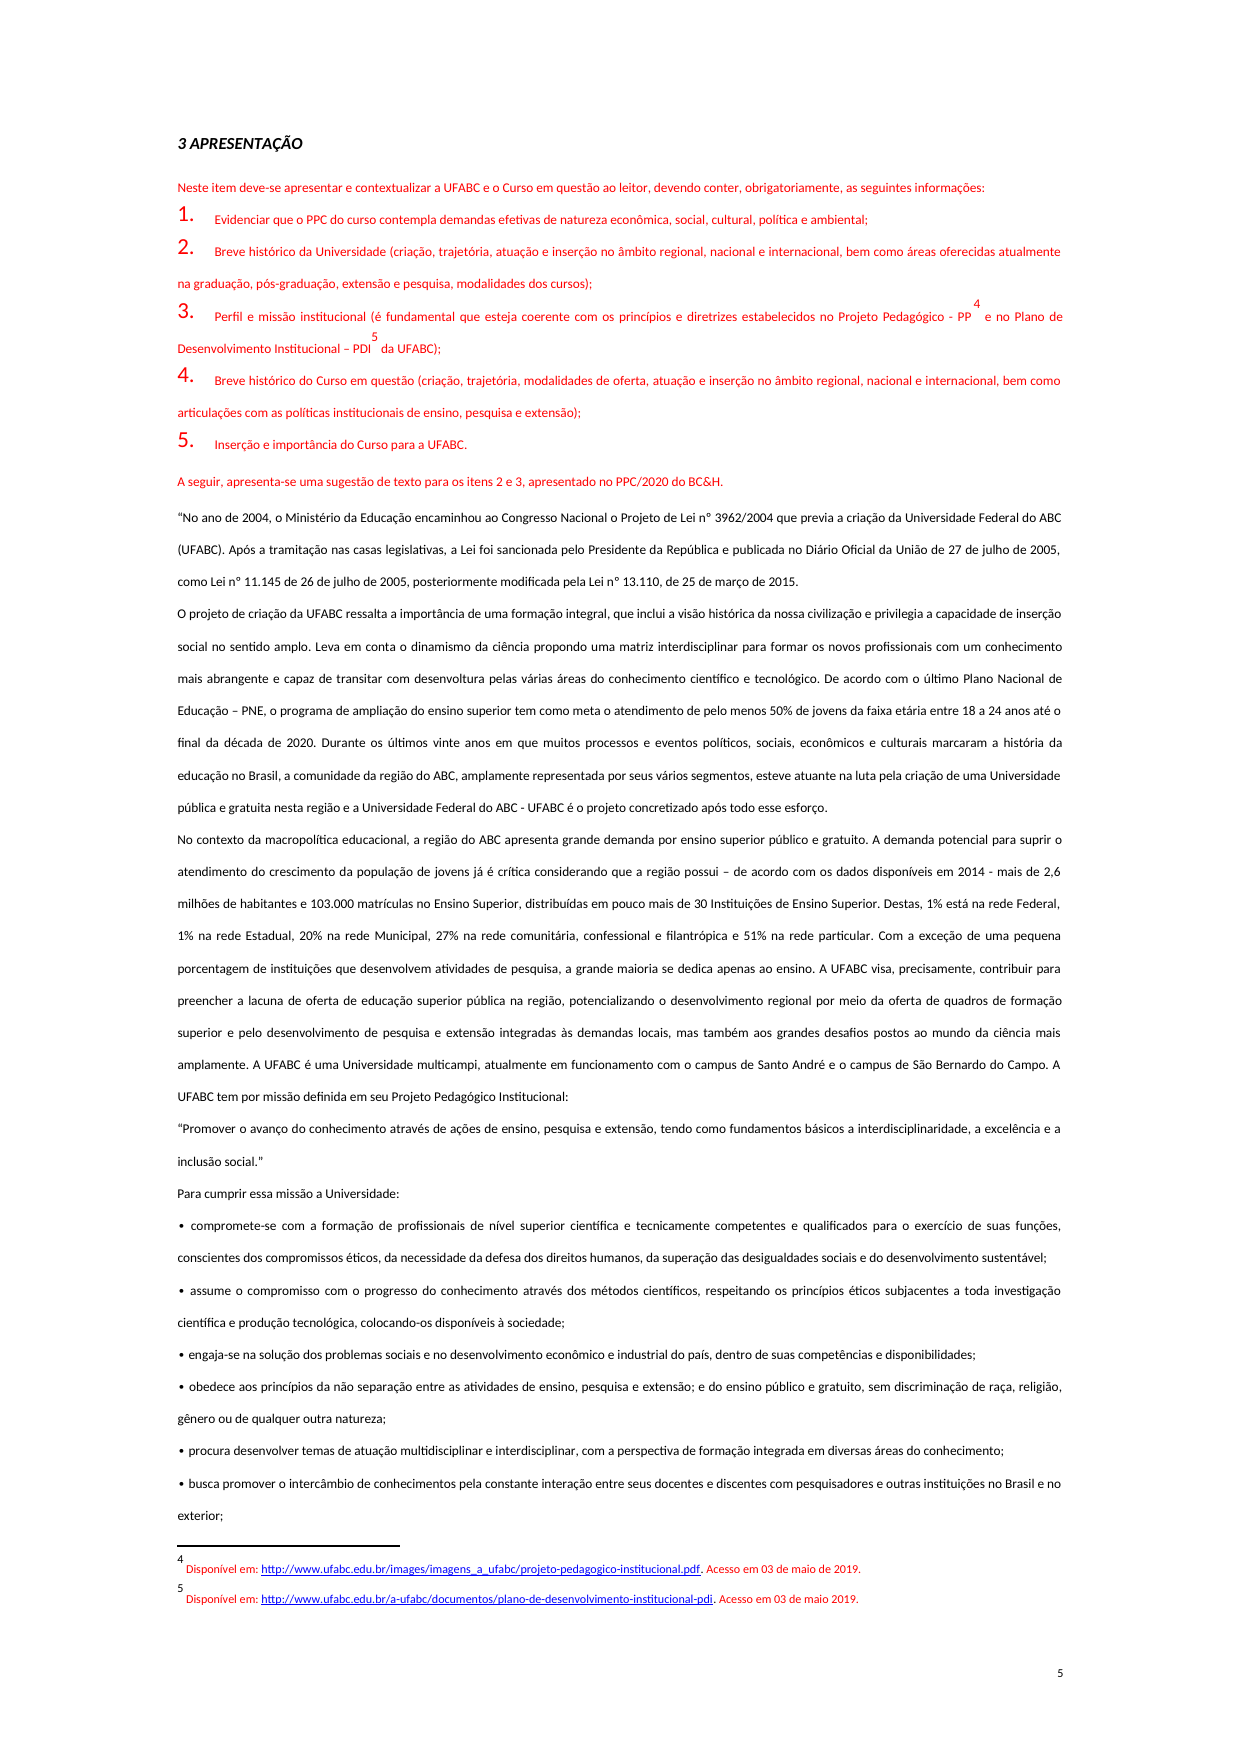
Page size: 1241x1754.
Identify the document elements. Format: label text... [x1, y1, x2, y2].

text ∙ procura desenvolver temas de atuação multidisciplinar e interdisciplinar, com a perspectiva de formação integrada em diversas áreas do conhecimento; [177, 1431, 1063, 1459]
list Perfil e missão institucional (é fundamental que esteja coerente com os princípios e diretrizes estabelecidos no Projeto Pedagógico - PP e no Plano de Desenvolvimento Institucional – PDI da UFABC); [177, 296, 1063, 356]
list Breve histórico da Universidade (criação, trajetória, atuação e inserção no âmbito regional, nacional e internacional, bem como áreas oferecidas atualmente na graduação, pós-graduação, extensão e pesquisa, modalidades dos cursos); [177, 232, 1063, 292]
text “No ano de 2004, o Ministério da Educação encaminhou ao Congresso Nacional o Projeto de Lei nº 3962/2004 que previa a criação da Universidade Federal do ABC (UFABC). Após a tramitação nas casas legislativas, a Lei foi sancionada pelo Presidente da República e publicada no Diário Oficial da União de 27 de julho de 2005, como Lei nº 11.145 de 26 de julho de 2005, posteriormente modificada pela Lei nº 13.110, de 25 de março de 2015. [177, 498, 1063, 590]
text Neste item deve-se apresentar e contextualizar a UFABC e o Curso em questão ao leitor, devendo conter, obrigatoriamente, as seguintes informações: [177, 167, 1063, 195]
text ∙ compromete-se com a formação de profissionais de nível superior científica e tecnicamente competentes e qualificados para o exercício de suas funções, conscientes dos compromissos éticos, da necessidade da defesa dos direitos humanos, da superação das desigualdades sociais e do desenvolvimento sustentável; [177, 1206, 1063, 1266]
text “Promover o avanço do conhecimento através de ações de ensino, pesquisa e extensão, tendo como fundamentos básicos a interdisciplinaridade, a excelência e a inclusão social.” [177, 1109, 1063, 1169]
text ∙ busca promover o intercâmbio de conhecimentos pela constante interação entre seus docentes e discentes com pesquisadores e outras instituições no Brasil e no exterior; [177, 1463, 1063, 1523]
text ∙ obedece aos princípios da não separação entre as atividades de ensino, pesquisa e extensão; e do ensino público e gratuito, sem discriminação de raça, religião, gênero ou de qualquer outra natureza; [177, 1367, 1063, 1427]
list Evidenciar que o PPC do curso contempla demandas efetivas de natureza econômica, social, cultural, política e ambiental; [177, 199, 1063, 228]
text ∙ assume o compromisso com o progresso do conhecimento através dos métodos científicos, respeitando os princípios éticos subjacentes a toda investigação científica e produção tecnológica, colocando-os disponíveis à sociedade; [177, 1270, 1063, 1330]
list Inserção e importância do Curso para a UFABC. [177, 425, 1063, 453]
list Breve histórico do Curso em questão (criação, trajetória, modalidades de oferta, atuação e inserção no âmbito regional, nacional e internacional, bem como articulações com as políticas institucionais de ensino, pesquisa e extensão); [177, 361, 1063, 421]
text Para cumprir essa missão a Universidade: [177, 1173, 1063, 1202]
text O projeto de criação da UFABC ressalta a importância de uma formação integral, que inclui a visão histórica da nossa civilização e privilegia a capacidade de inserção social no sentido amplo. Leva em conta o dinamismo da ciência propondo uma matriz interdisciplinar para formar os novos profissionais com um conhecimento mais abrangente e capaz de transitar com desenvoltura pelas várias áreas do conhecimento científico e tecnológico. De acordo com o último Plano Nacional de Educação – PNE, o programa de ampliação do ensino superior tem como meta o atendimento de pelo menos 50% de jovens da faixa etária entre 18 a 24 anos até o final da década de 2020. Durante os últimos vinte anos em que muitos processos e eventos políticos, sociais, econômicos e culturais marcaram a história da educação no Brasil, a comunidade da região do ABC, amplamente representada por seus vários segmentos, esteve atuante na luta pela criação de uma Universidade pública e gratuita nesta região e a Universidade Federal do ABC - UFABC é o projeto concretizado após todo esse esforço. [177, 594, 1063, 815]
text No contexto da macropolítica educacional, a região do ABC apresenta grande demanda por ensino superior público e gratuito. A demanda potencial para suprir o atendimento do crescimento da população de jovens já é crítica considerando que a região possui – de acordo com os dados disponíveis em 2014 - mais de 2,6 milhões de habitantes e 103.000 matrículas no Ensino Superior, distribuídas em pouco mais de 30 Instituições de Ensino Superior. Destas, 1% está na rede Federal, 1% na rede Estadual, 20% na rede Municipal, 27% na rede comunitária, confessional e filantrópica e 51% na rede particular. Com a exceção de uma pequena porcentagem de instituições que desenvolvem atividades de pesquisa, a grande maioria se dedica apenas ao ensino. A UFABC visa, precisamente, contribuir para preencher a lacuna de oferta de educação superior pública na região, potencializando o desenvolvimento regional por meio da oferta de quadros de formação superior e pelo desenvolvimento de pesquisa e extensão integradas às demandas locais, mas também aos grandes desafios postos ao mundo da ciência mais amplamente. A UFABC é uma Universidade multicampi, atualmente em funcionamento com o campus de Santo André e o campus de São Bernardo do Campo. A UFABC tem por missão definida em seu Projeto Pedagógico Institucional: [177, 819, 1063, 1105]
text A seguir, apresenta-se uma sugestão de texto para os itens 2 e 3, apresentado no PPC/2020 do BC&H. [177, 461, 1063, 489]
text ∙ engaja-se na solução dos problemas sociais e no desenvolvimento econômico e industrial do país, dentro de suas competências e disponibilidades; [177, 1334, 1063, 1362]
list 3 APRESENTAÇÃO [177, 118, 1063, 154]
